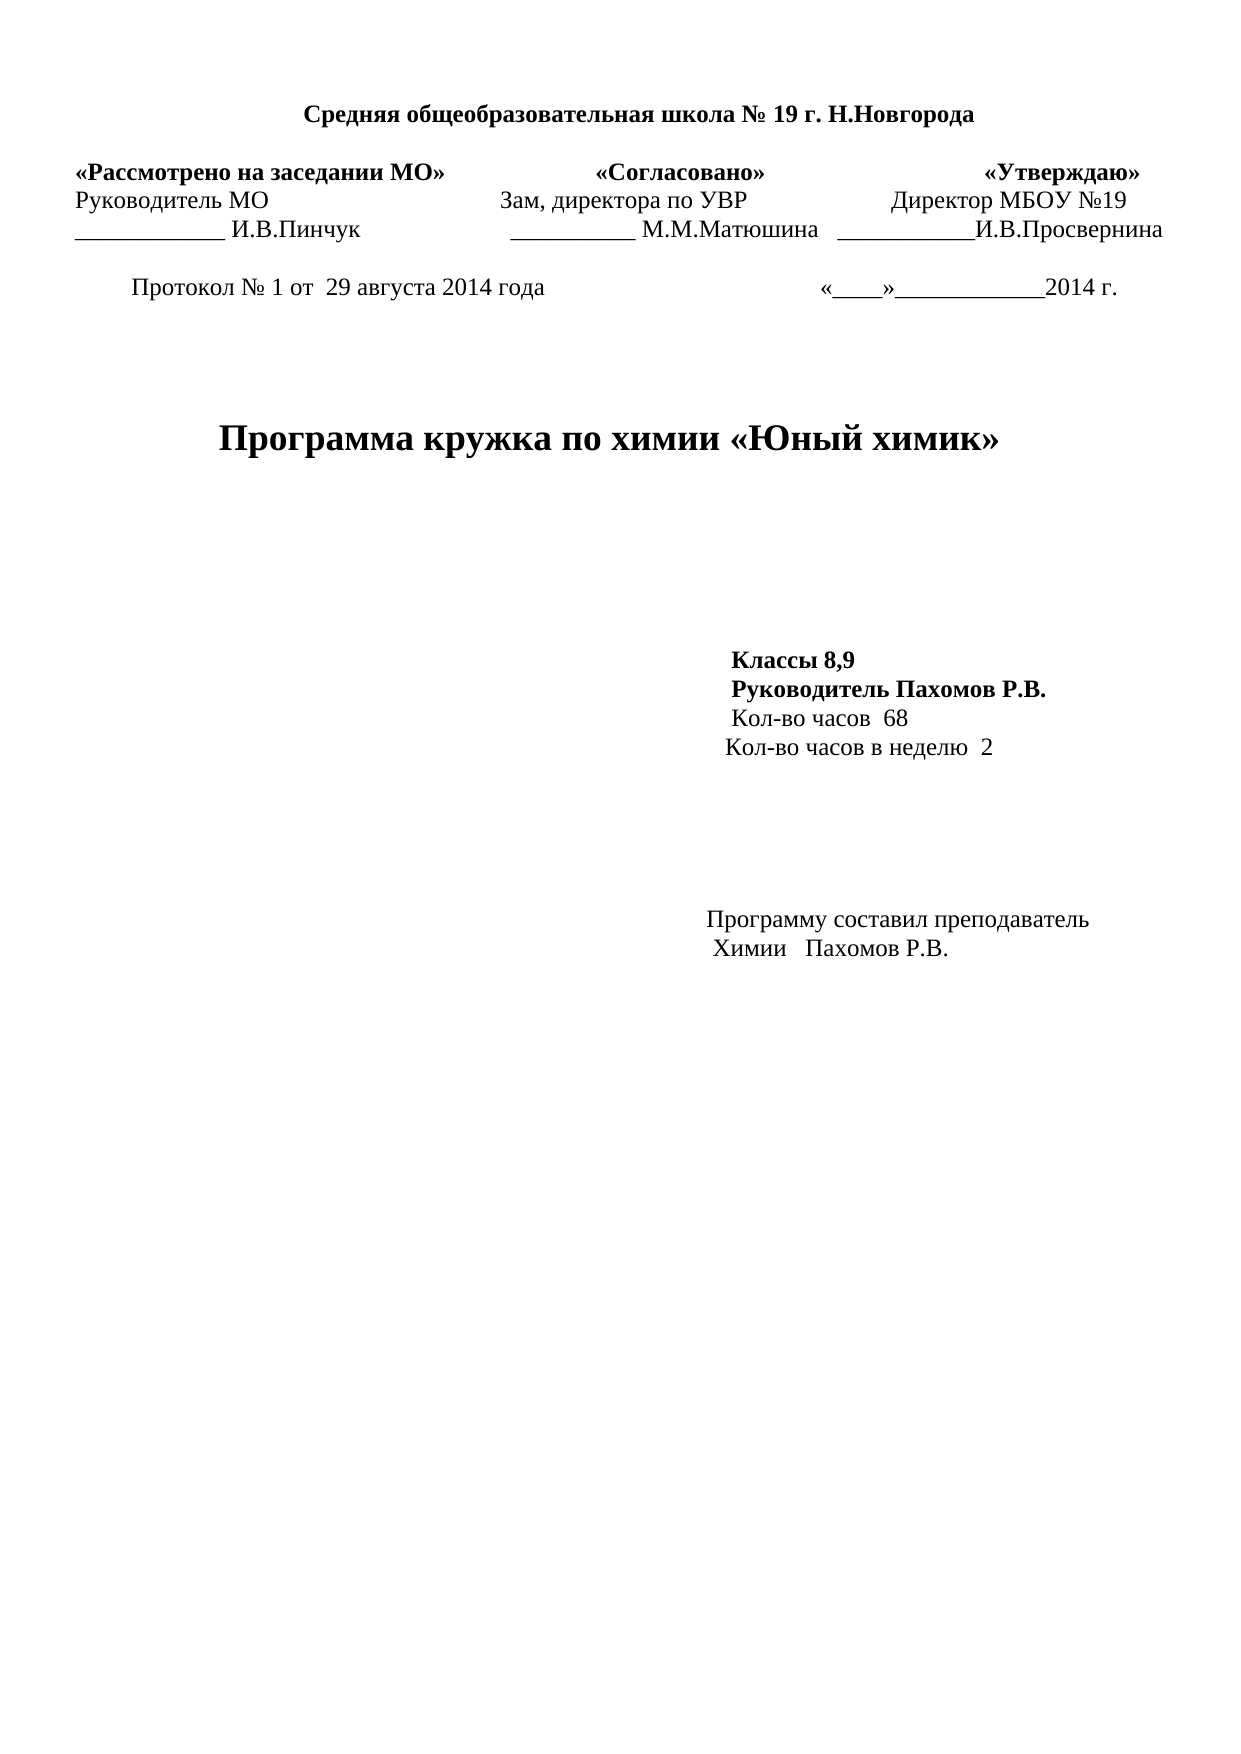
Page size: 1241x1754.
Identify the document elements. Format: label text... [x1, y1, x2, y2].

text Средняя общеобразовательная школа № 19 г. Н.Новгорода [112, 99, 1165, 128]
text Программу составил преподаватель [75, 904, 1165, 933]
text Руководитель Пахомов Р.В. [75, 674, 1165, 703]
text Классы 8,9 [75, 645, 1165, 674]
text Программа кружка по химии «Юный химик» [75, 415, 1165, 458]
text «Рассмотрено на заседании МО» «Согласовано» «Утверждаю» Руководитель МО Зам, директора по УВР Директор МБОУ №19 [75, 157, 1165, 214]
text Протокол № 1 от 29 августа 2014 года «____»____________2014 г. [75, 272, 1165, 300]
text ____________ И.В.Пинчук __________ М.М.Матюшина ___________И.В.Просвернина [75, 214, 1165, 243]
text Кол-во часов в неделю 2 [75, 732, 1165, 760]
text Химии Пахомов Р.В. [75, 933, 1165, 962]
text Кол-во часов 68 [75, 703, 1165, 732]
